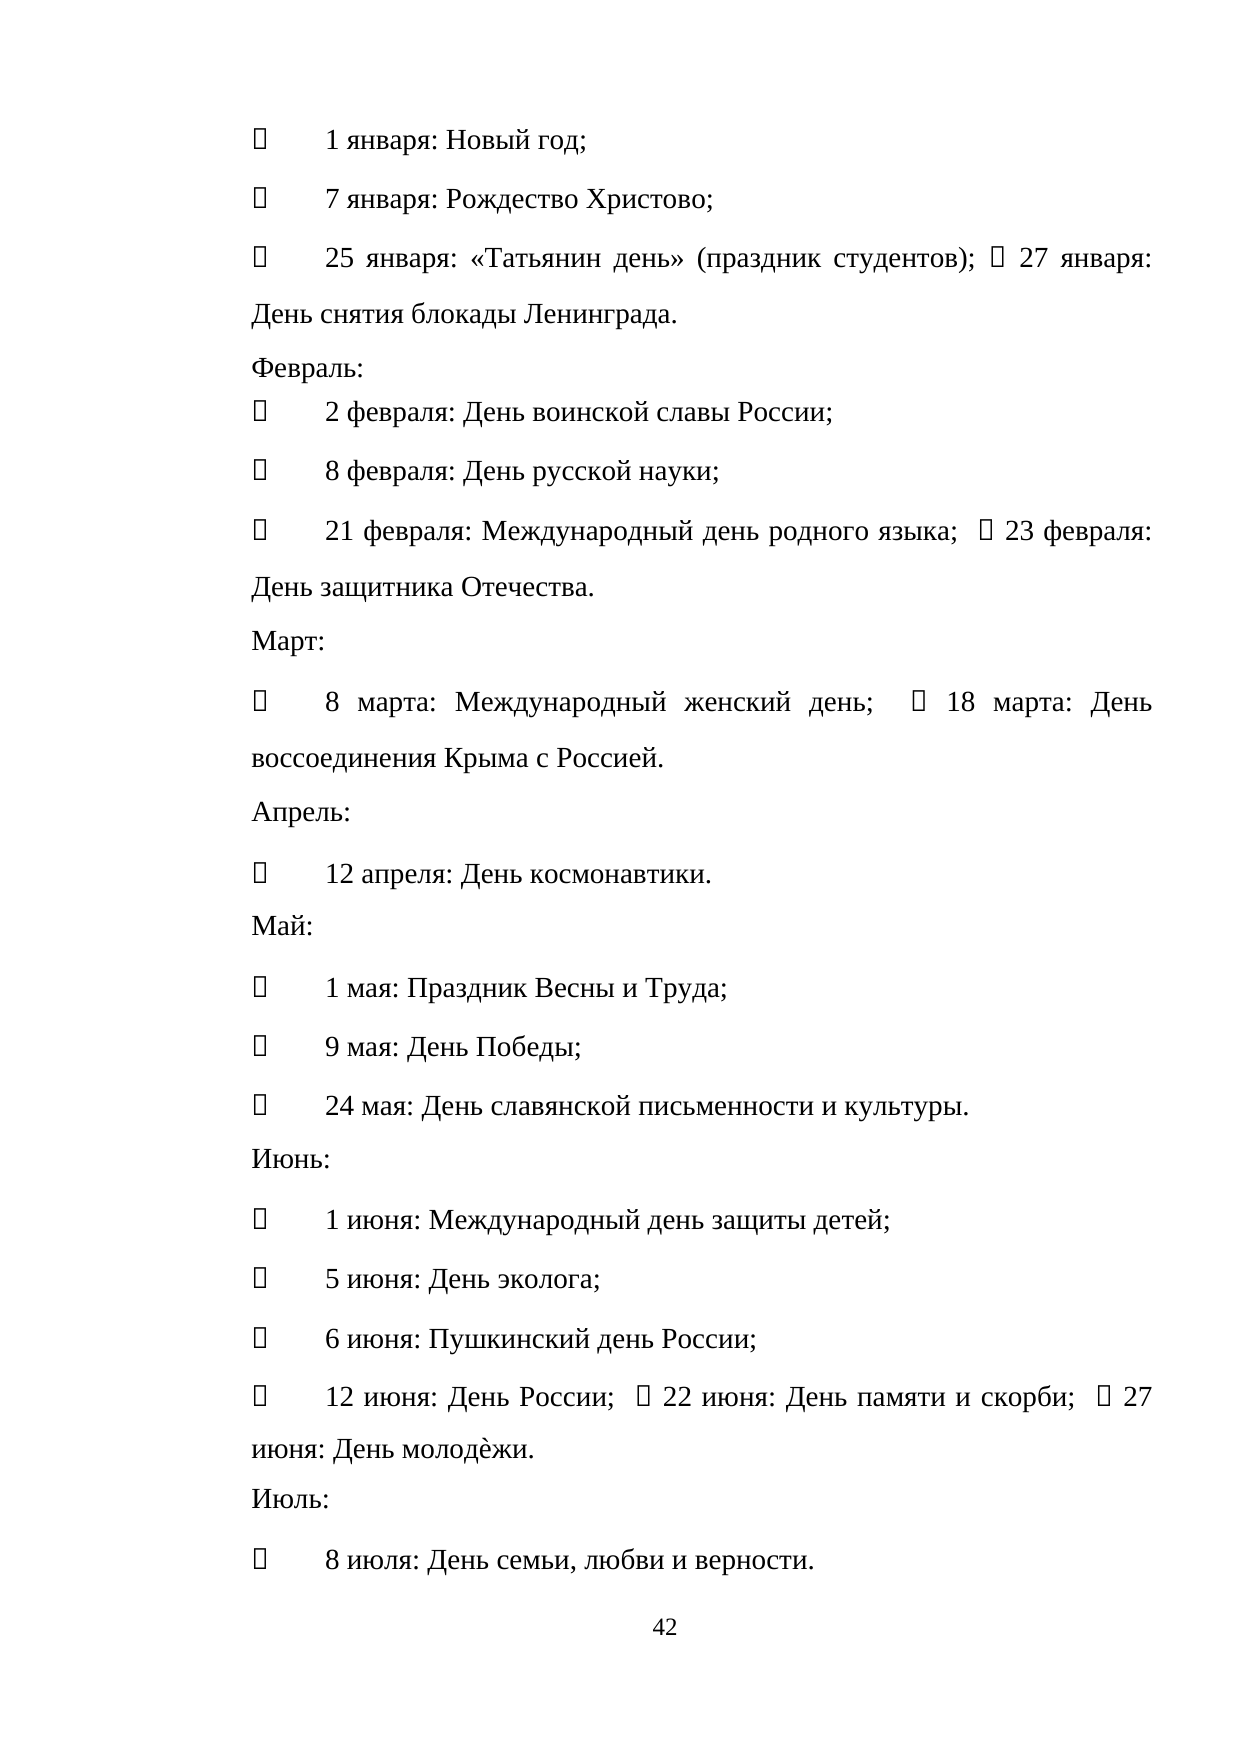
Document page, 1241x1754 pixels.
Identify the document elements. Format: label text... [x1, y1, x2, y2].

list 12 апреля: День космонавтики. [251, 852, 1152, 892]
list 1 мая: Праздник Весны и Труда; [251, 966, 1152, 1006]
text Июль: [251, 1481, 1152, 1515]
list 1 июня: Международный день защиты детей; [251, 1199, 1152, 1238]
list 8 февраля: День русской науки; [251, 449, 1152, 489]
list 2 февраля: День воинской славы России; [251, 390, 1152, 430]
list 9 мая: День Победы; [251, 1025, 1152, 1065]
list 7 января: Рождество Христово; [251, 177, 1152, 217]
list 25 января: «Татьянин день» (праздник студентов);  27 января: День снятия блокады Ленинграда. [251, 236, 1152, 330]
list 24 мая: День славянской письменности и культуры. [251, 1084, 1152, 1124]
list 1 января: Новый год; [251, 118, 1152, 158]
text Май: [251, 908, 1152, 942]
list 8 июля: День семьи, любви и верности. [251, 1539, 1152, 1578]
list 6 июня: Пушкинский день России; [251, 1317, 1152, 1357]
list 5 июня: День эколога; [251, 1258, 1152, 1297]
text Март: [251, 623, 1152, 656]
list 12 июня: День России;  22 июня: День памяти и скорби;  27 июня: День молодѐжи. [251, 1375, 1152, 1465]
list 8 марта: Международный женский день;  18 марта: День воссоединения Крыма с Россией. [251, 680, 1152, 774]
text Июнь: [251, 1141, 1152, 1174]
text Апрель: [251, 794, 1152, 828]
text Февраль: [251, 350, 1152, 384]
list 21 февраля: Международный день родного языка;  23 февраля: День защитника Отечества. [251, 509, 1152, 602]
